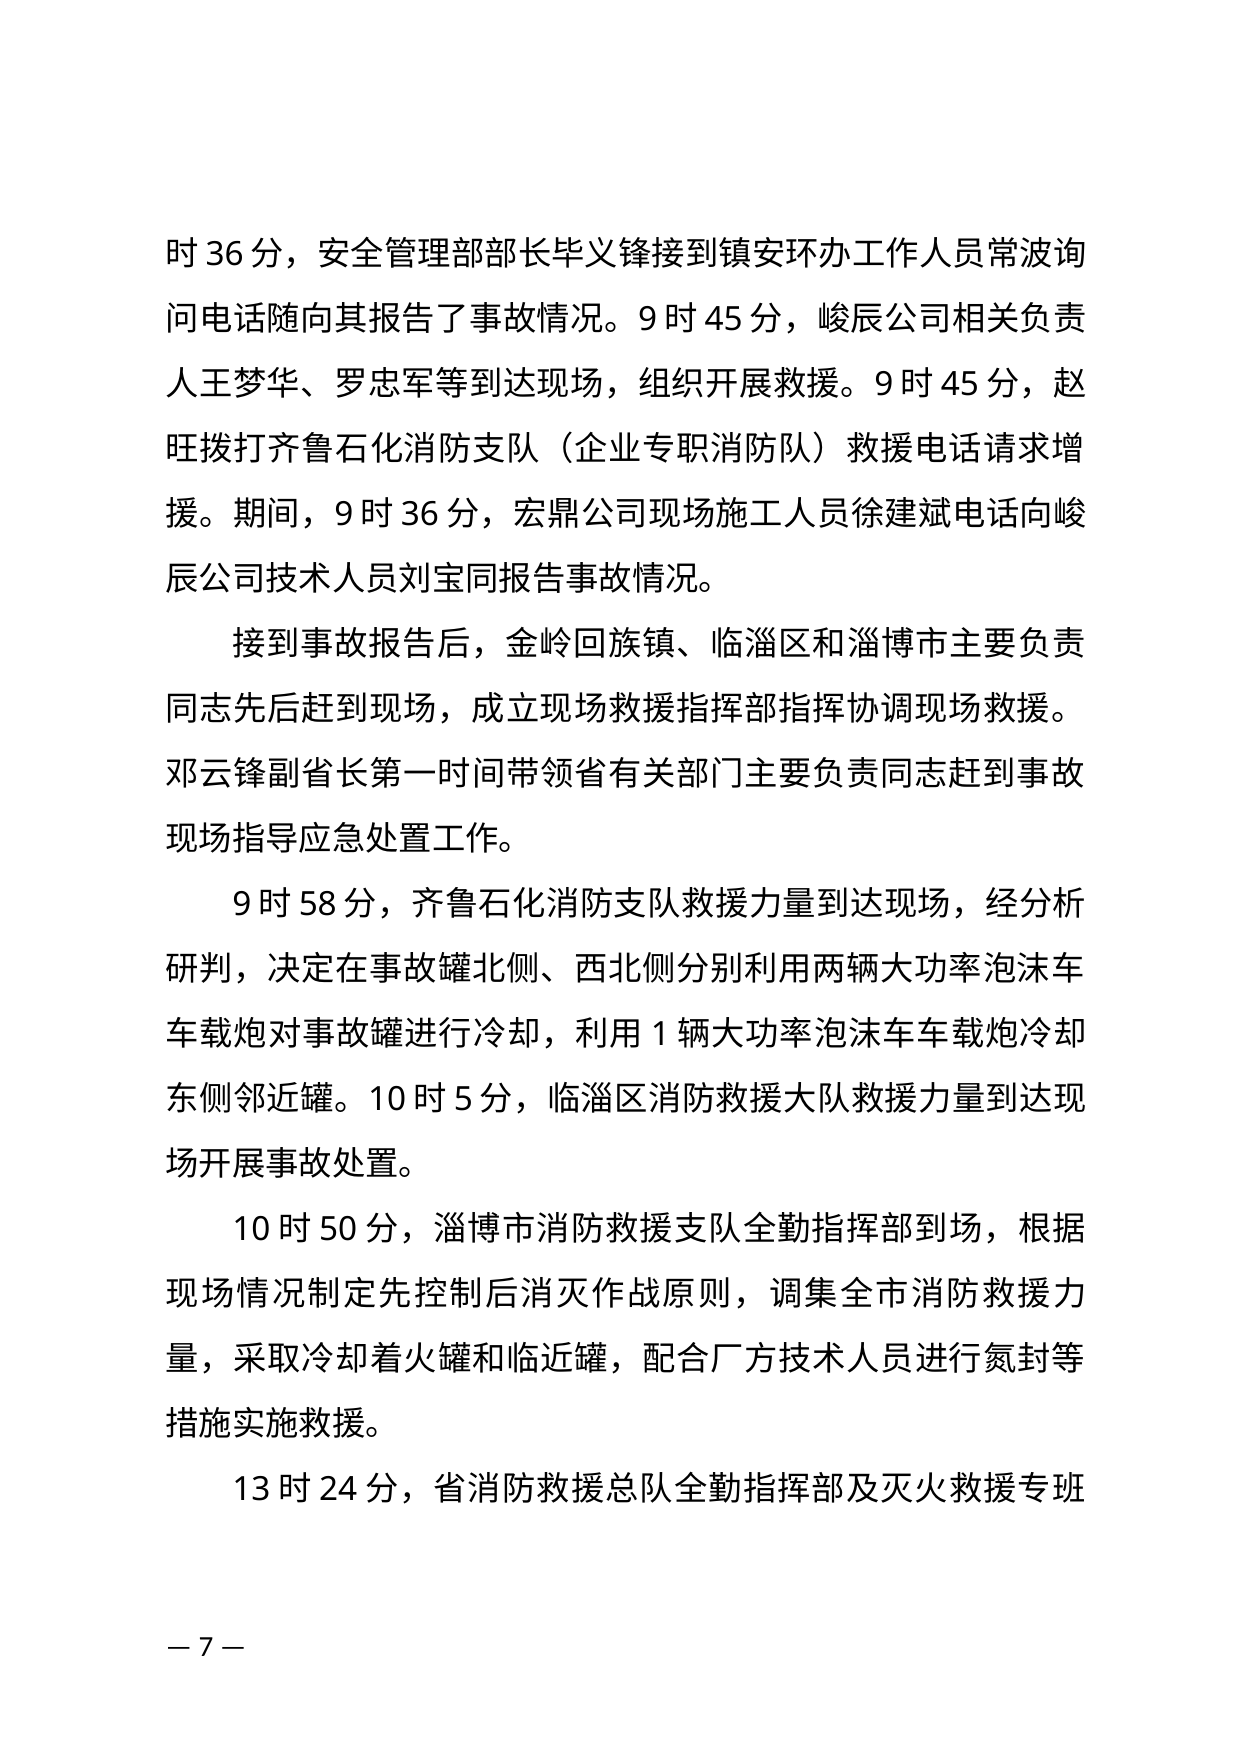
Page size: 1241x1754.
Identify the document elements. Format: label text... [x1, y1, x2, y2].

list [165, 1453, 1087, 1518]
list 接到事故报告后，金岭回族镇、临淄区和淄博市主要负责同志先后赶到现场，成立现场救援指挥部指挥协调现场救援。邓云锋副省长第一时间带领省有关部门主要负责同志赶到事故现场指导应急处置工作。 [165, 608, 1087, 868]
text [165, 218, 1087, 608]
list 9时58分，齐鲁石化消防支队救援力量到达现场，经分析研判，决定在事故罐北侧、西北侧分别利用两辆大功率泡沫车车载炮对事故罐进行冷却，利用1辆大功率泡沫车车载炮冷却东侧邻近罐。10时5分，临淄区消防救援大队救援力量到达现场开展事故处置。 [165, 868, 1087, 1193]
list 10时50分，淄博市消防救援支队全勤指挥部到场，根据现场情况制定先控制后消灭作战原则，调集全市消防救援力量，采取冷却着火罐和临近罐，配合厂方技术人员进行氮封等措施实施救援。 [165, 1193, 1087, 1453]
